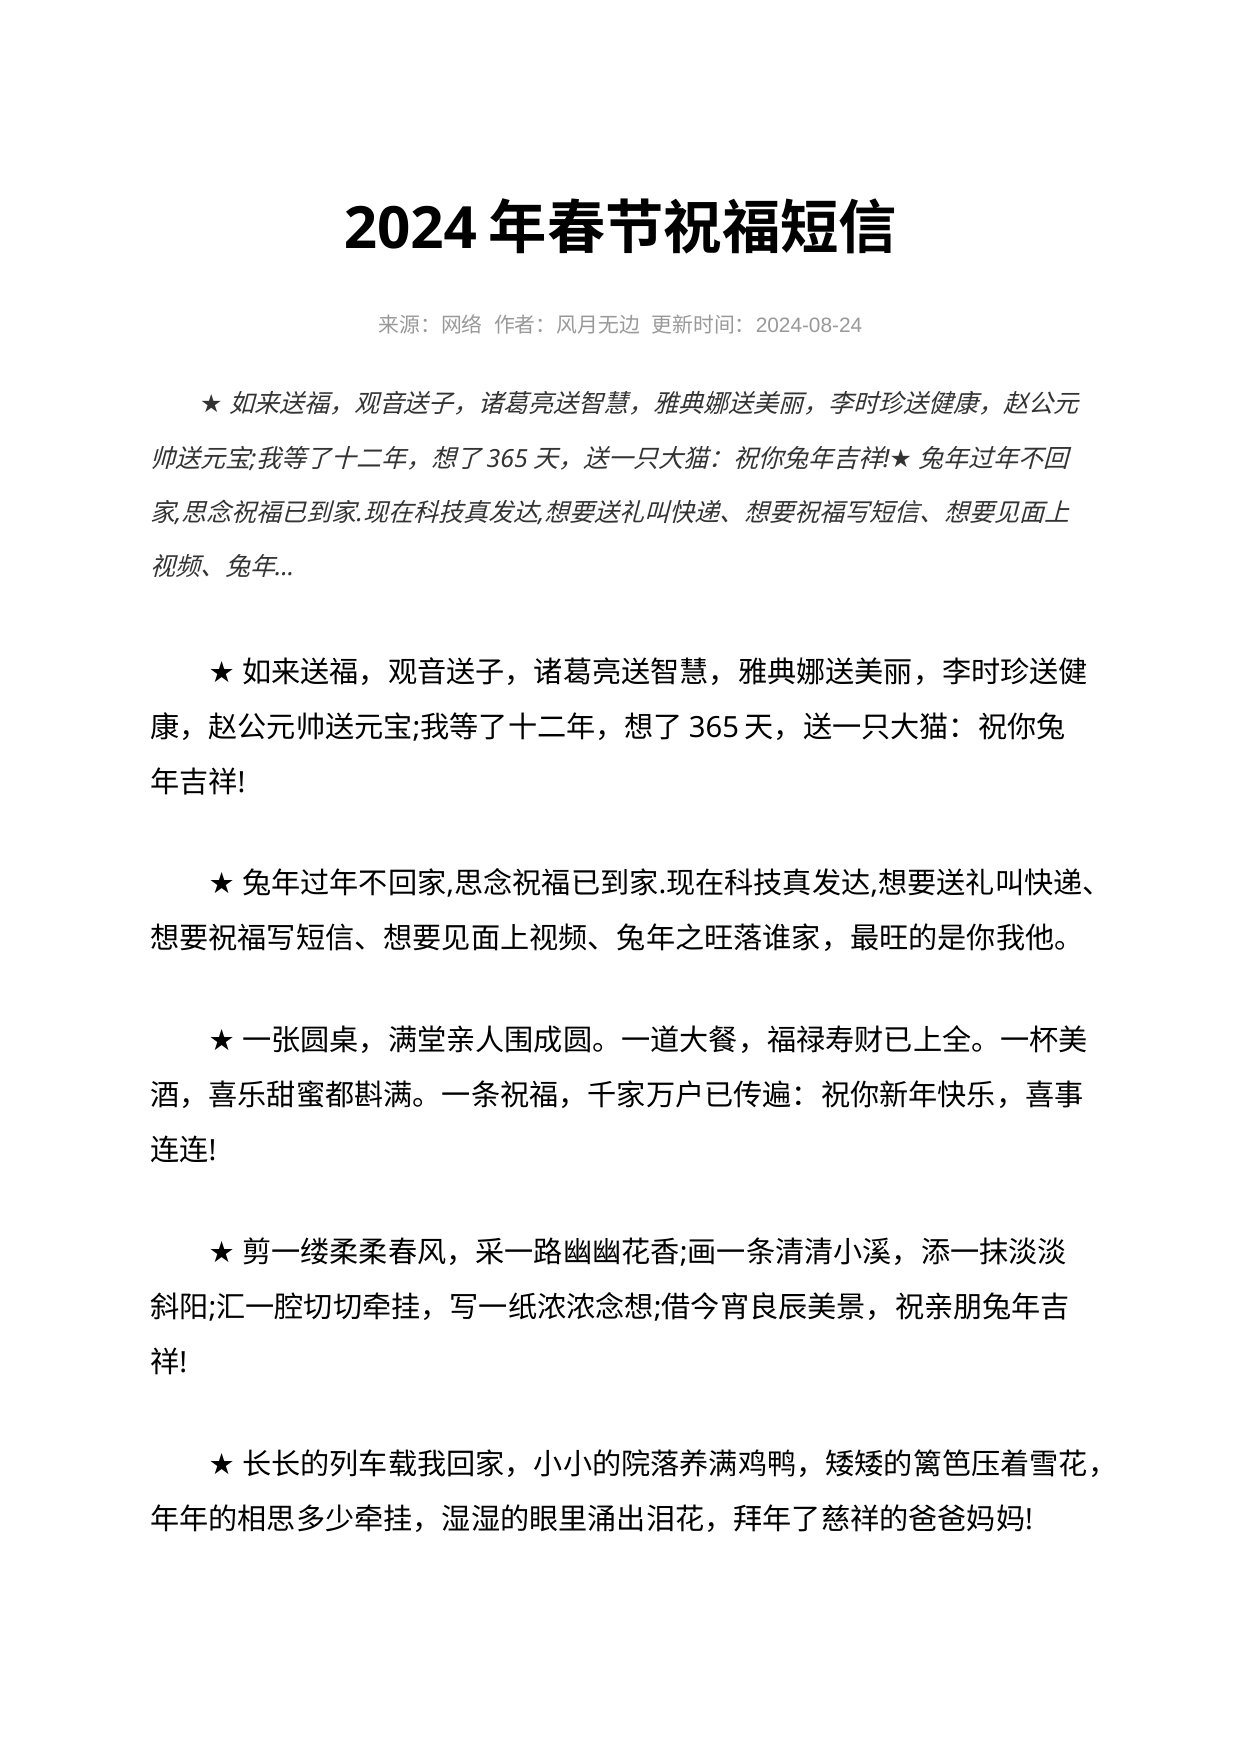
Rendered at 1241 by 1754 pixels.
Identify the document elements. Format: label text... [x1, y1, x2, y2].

text ★ 如来送福，观音送子，诸葛亮送智慧，雅典娜送美丽，李时珍送健康，赵公元帅送元宝;我等了十二年，想了365天，送一只大猫：祝你兔年吉祥!★ 兔年过年不回家,思念祝福已到家.现在科技真发达,想要送礼叫快递、想要祝福写短信、想要见面上视频、兔年... [150, 384, 1090, 583]
text ★ 长长的列车载我回家，小小的院落养满鸡鸭，矮矮的篱笆压着雪花，年年的相思多少牵挂，湿湿的眼里涌出泪花，拜年了慈祥的爸爸妈妈! [150, 1441, 1090, 1538]
text ★ 兔年过年不回家,思念祝福已到家.现在科技真发达,想要送礼叫快递、想要祝福写短信、想要见面上视频、兔年之旺落谁家，最旺的是你我他。 [150, 860, 1090, 957]
text 来源：网络 作者：风月无边 更新时间：2024-08-24 [150, 313, 1090, 337]
text ★ 剪一缕柔柔春风，采一路幽幽花香;画一条清清小溪，添一抹淡淡斜阳;汇一腔切切牵挂，写一纸浓浓念想;借今宵良辰美景，祝亲朋兔年吉祥! [150, 1229, 1090, 1381]
subtitle 2024年春节祝福短信 [150, 181, 1090, 266]
text ★ 如来送福，观音送子，诸葛亮送智慧，雅典娜送美丽，李时珍送健康，赵公元帅送元宝;我等了十二年，想了365天，送一只大猫：祝你兔年吉祥! [150, 648, 1090, 801]
text ★ 一张圆桌，满堂亲人围成圆。一道大餐，福禄寿财已上全。一杯美酒，喜乐甜蜜都斟满。一条祝福，千家万户已传遍：祝你新年快乐，喜事连连! [150, 1017, 1090, 1169]
